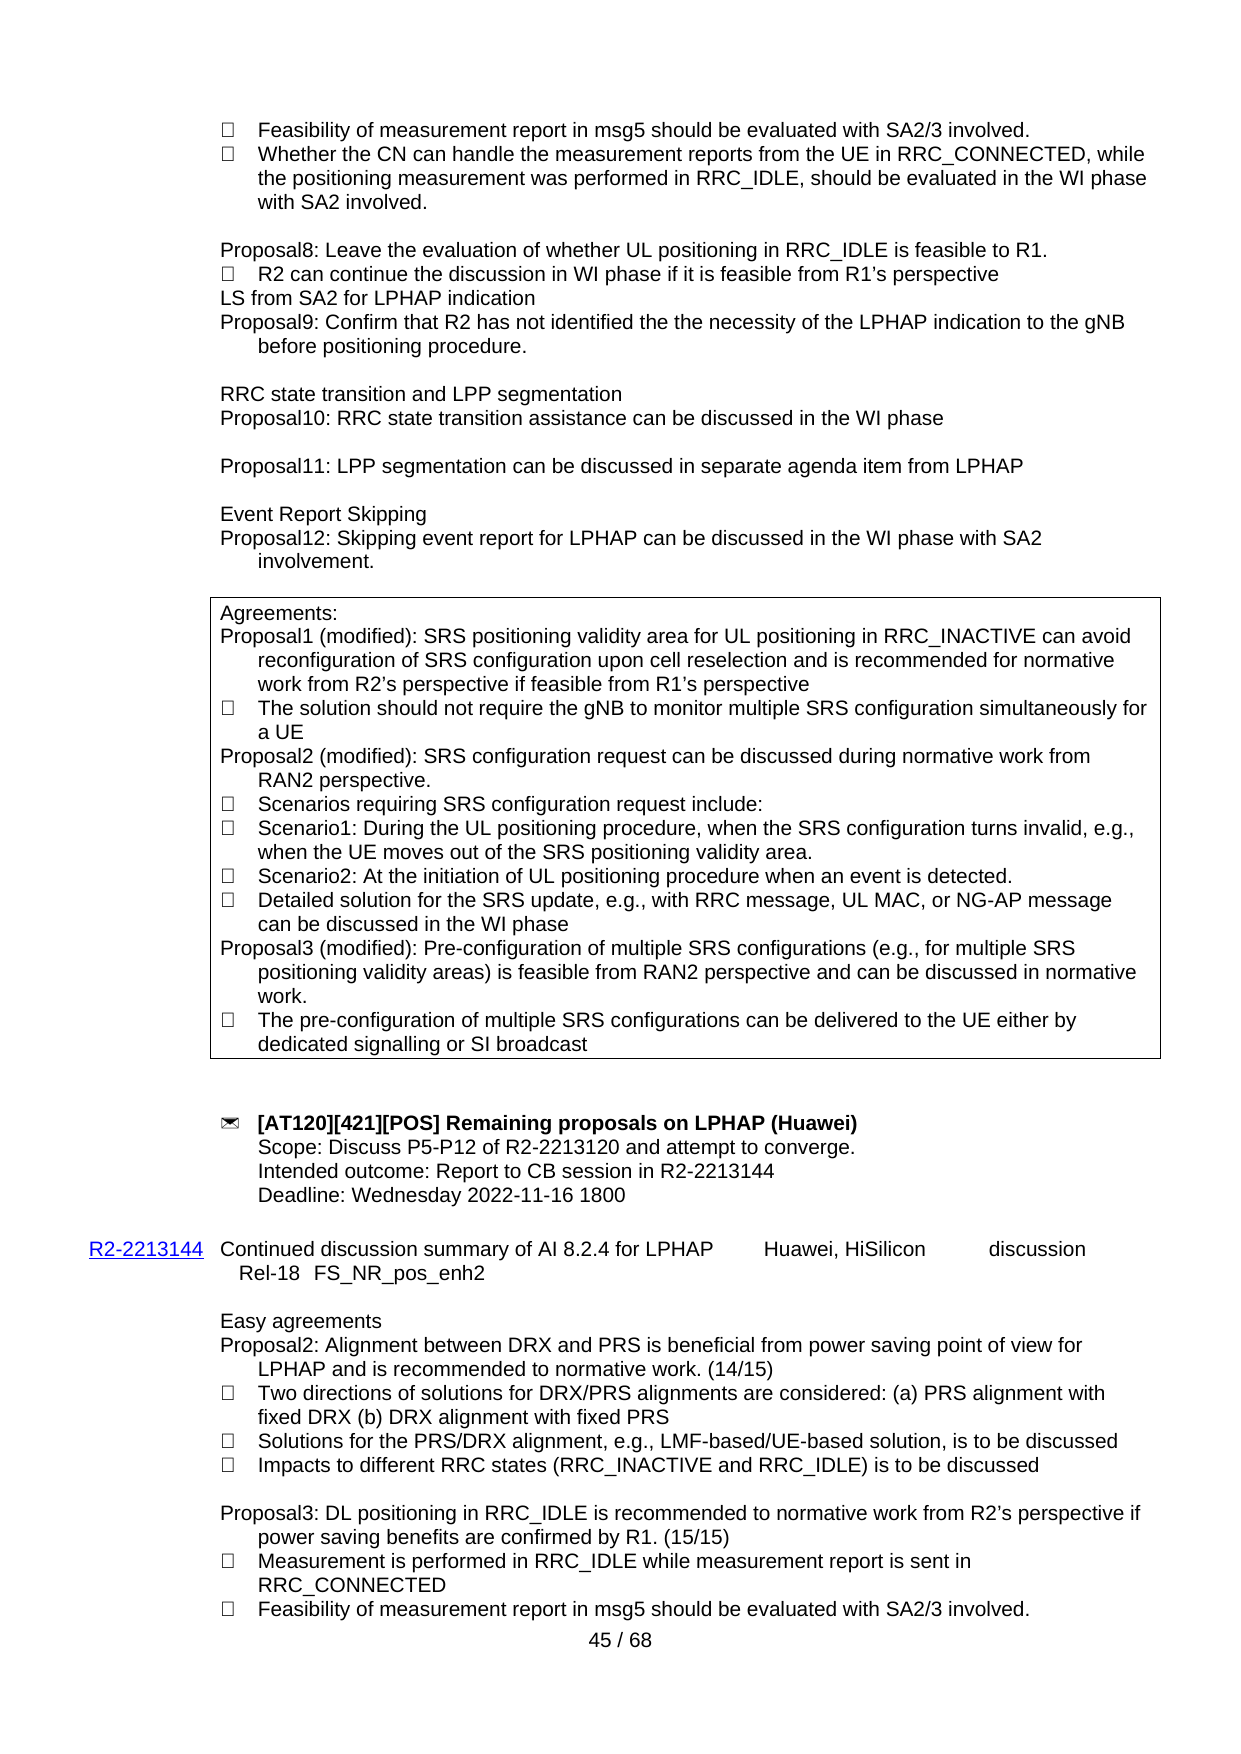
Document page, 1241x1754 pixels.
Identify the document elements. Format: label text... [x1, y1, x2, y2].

text LS from SA2 for LPHAP indication [220, 286, 1152, 310]
text  The solution should not require the gNB to monitor multiple SRS configuration simultaneously for a UE [211, 693, 1160, 741]
text  Measurement is performed in RRC_IDLE while measurement report is sent in RRC_CONNECTED [220, 1548, 1152, 1596]
text  R2 can continue the discussion in WI phase if it is feasible from R1’s perspective [220, 262, 1152, 286]
title R2-2213144 Continued discussion summary of AI 8.2.4 for LPHAP Huawei, HiSilicon discussion Rel-18 FS_NR_pos_enh2 [89, 1237, 1152, 1285]
text Proposal12: Skipping event report for LPHAP can be discussed in the WI phase with SA2 involvement. [220, 525, 1152, 573]
text  Scenarios requiring SRS configuration request include: [211, 789, 1160, 813]
text RRC state transition and LPP segmentation [220, 382, 1152, 406]
text Proposal2 (modified): SRS configuration request can be discussed during normative work from RAN2 perspective. [211, 741, 1160, 789]
text Agreements: [211, 598, 1160, 621]
text Easy agreements [220, 1309, 1152, 1333]
text  Solutions for the PRS/DRX alignment, e.g., LMF-based/UE-based solution, is to be discussed [220, 1429, 1152, 1453]
text Intended outcome: Report to CB session in R2-2213144 [220, 1159, 1152, 1183]
text Proposal10: RRC state transition assistance can be discussed in the WI phase [220, 406, 1152, 429]
text Proposal3: DL positioning in RRC_IDLE is recommended to normative work from R2’s perspective if power saving benefits are confirmed by R1. (15/15) [220, 1501, 1152, 1548]
text  Feasibility of measurement report in msg5 should be evaluated with SA2/3 involved. [220, 118, 1152, 142]
text Proposal8: Leave the evaluation of whether UL positioning in RRC_IDLE is feasible to R1. [220, 238, 1152, 262]
text  Scenario2: At the initiation of UL positioning procedure when an event is detected. [211, 861, 1160, 885]
text  Whether the CN can handle the measurement reports from the UE in RRC_CONNECTED, while the positioning measurement was performed in RRC_IDLE, should be evaluated in the WI phase with SA2 involved. [220, 142, 1152, 214]
text Scope: Discuss P5-P12 of R2-2213120 and attempt to converge. [220, 1135, 1152, 1159]
text  Impacts to different RRC states (RRC_INACTIVE and RRC_IDLE) is to be discussed [220, 1453, 1152, 1477]
text Proposal1 (modified): SRS positioning validity area for UL positioning in RRC_INACTIVE can avoid reconfiguration of SRS configuration upon cell reselection and is recommended for normative work from R2’s perspective if feasible from R1’s perspective [211, 621, 1160, 693]
text Event Report Skipping [220, 501, 1152, 525]
text  Feasibility of measurement report in msg5 should be evaluated with SA2/3 involved. [220, 1596, 1152, 1620]
text Proposal11: LPP segmentation can be discussed in separate agenda item from LPHAP [220, 453, 1152, 477]
text  Two directions of solutions for DRX/PRS alignments are considered: (a) PRS alignment with fixed DRX (b) DRX alignment with fixed PRS [220, 1381, 1152, 1429]
text Proposal2: Alignment between DRX and PRS is beneficial from power saving point of view for LPHAP and is recommended to normative work. (14/15) [220, 1333, 1152, 1381]
text  Scenario1: During the UL positioning procedure, when the SRS configuration turns invalid, e.g., when the UE moves out of the SRS positioning validity area. [211, 813, 1160, 861]
text  Detailed solution for the SRS update, e.g., with RRC message, UL MAC, or NG-AP message can be discussed in the WI phase [211, 885, 1160, 933]
text Deadline: Wednesday 2022-11-16 1800 [220, 1183, 1152, 1207]
text Proposal9: Confirm that R2 has not identified the the necessity of the LPHAP indication to the gNB before positioning procedure. [220, 310, 1152, 358]
text Proposal3 (modified): Pre-configuration of multiple SRS configurations (e.g., for multiple SRS positioning validity areas) is feasible from RAN2 perspective and can be discussed in normative work. [211, 933, 1160, 1004]
text  The pre-configuration of multiple SRS configurations can be delivered to the UE either by dedicated signalling or SI broadcast [211, 1004, 1160, 1058]
text [AT120][421][POS] Remaining proposals on LPHAP (Huawei) [220, 1111, 1152, 1135]
